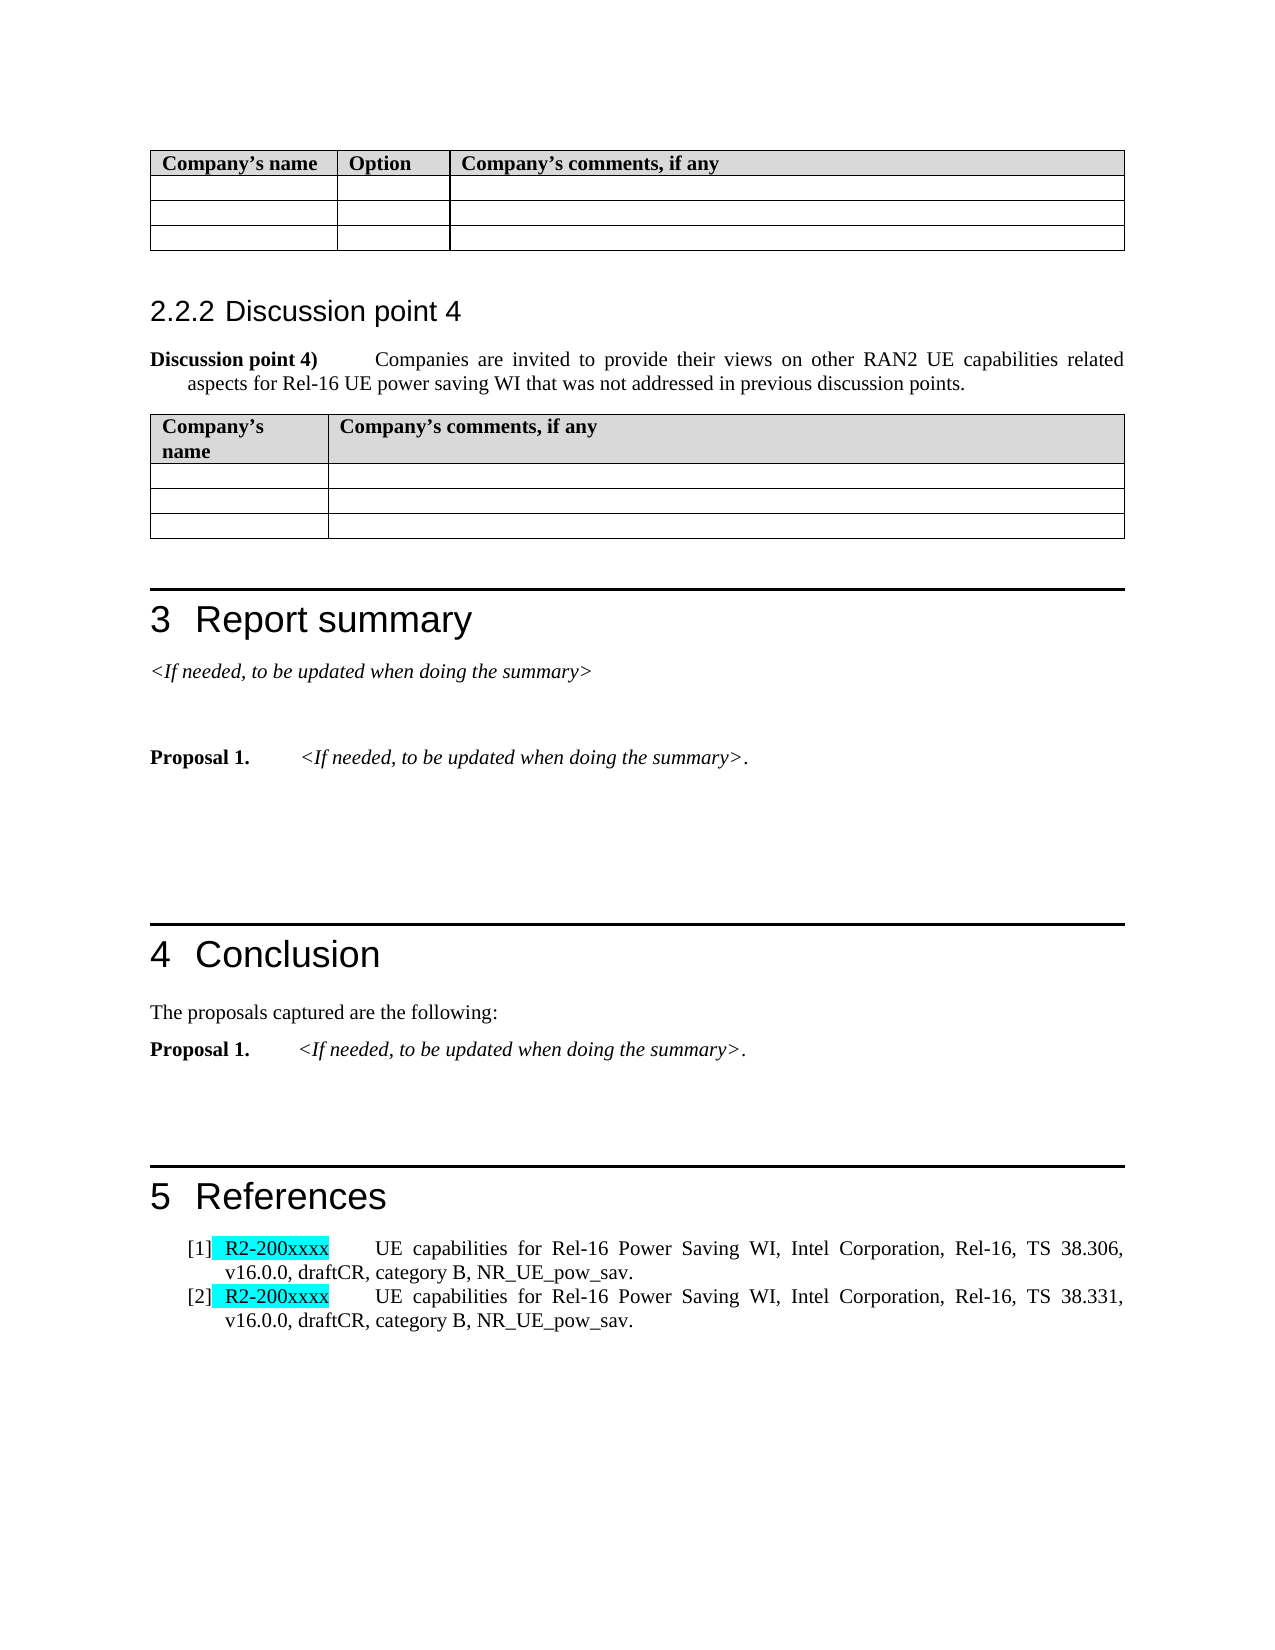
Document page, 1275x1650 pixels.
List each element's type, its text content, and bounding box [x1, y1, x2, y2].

table_cell [329, 514, 1124, 538]
table_header Company’s name [151, 415, 328, 463]
table_header Option [338, 151, 449, 175]
table_cell [329, 464, 1124, 488]
text Proposal 1. <If needed, to be updated when doing the summary>. [150, 1036, 1125, 1061]
list R2-200xxxx UE capabilities for Rel-16 Power Saving WI, Intel Corporation, Rel-16, TS 38.306, v16.0.0, draftCR, category B, NR_UE_pow_sav. [187, 1236, 1125, 1284]
text The proposals captured are the following: [150, 1000, 1125, 1024]
list Companies are invited to provide their views on other RAN2 UE capabilities related aspects for Rel-16 UE power saving WI that was not addressed in previous discussion points. [150, 347, 1125, 395]
subtitle Conclusion [150, 926, 1125, 975]
subtitle Discussion point 4 [150, 294, 1125, 328]
subtitle References [150, 1168, 1125, 1217]
table_cell [338, 176, 449, 200]
subtitle Report summary [150, 591, 1125, 641]
table_cell [329, 489, 1124, 513]
table_header Company’s comments, if any [451, 151, 1124, 175]
text <If needed, to be updated when doing the summary> [150, 659, 1125, 683]
table_cell [451, 201, 1124, 225]
table_cell [451, 176, 1124, 200]
list R2-200xxxx UE capabilities for Rel-16 Power Saving WI, Intel Corporation, Rel-16, TS 38.331, v16.0.0, draftCR, category B, NR_UE_pow_sav. [187, 1284, 1125, 1332]
table_cell [338, 201, 449, 225]
table_cell [338, 226, 449, 250]
table_cell [151, 176, 337, 200]
list <If needed, to be updated when doing the summary>. [150, 745, 1125, 769]
table_cell [151, 201, 337, 225]
table_cell [151, 226, 337, 250]
table_cell [151, 489, 328, 513]
table_cell [451, 226, 1124, 250]
table_cell [151, 514, 328, 538]
table_header Company’s name [151, 151, 337, 175]
table_header Company’s comments, if any [329, 415, 1124, 463]
table_cell [151, 464, 328, 488]
